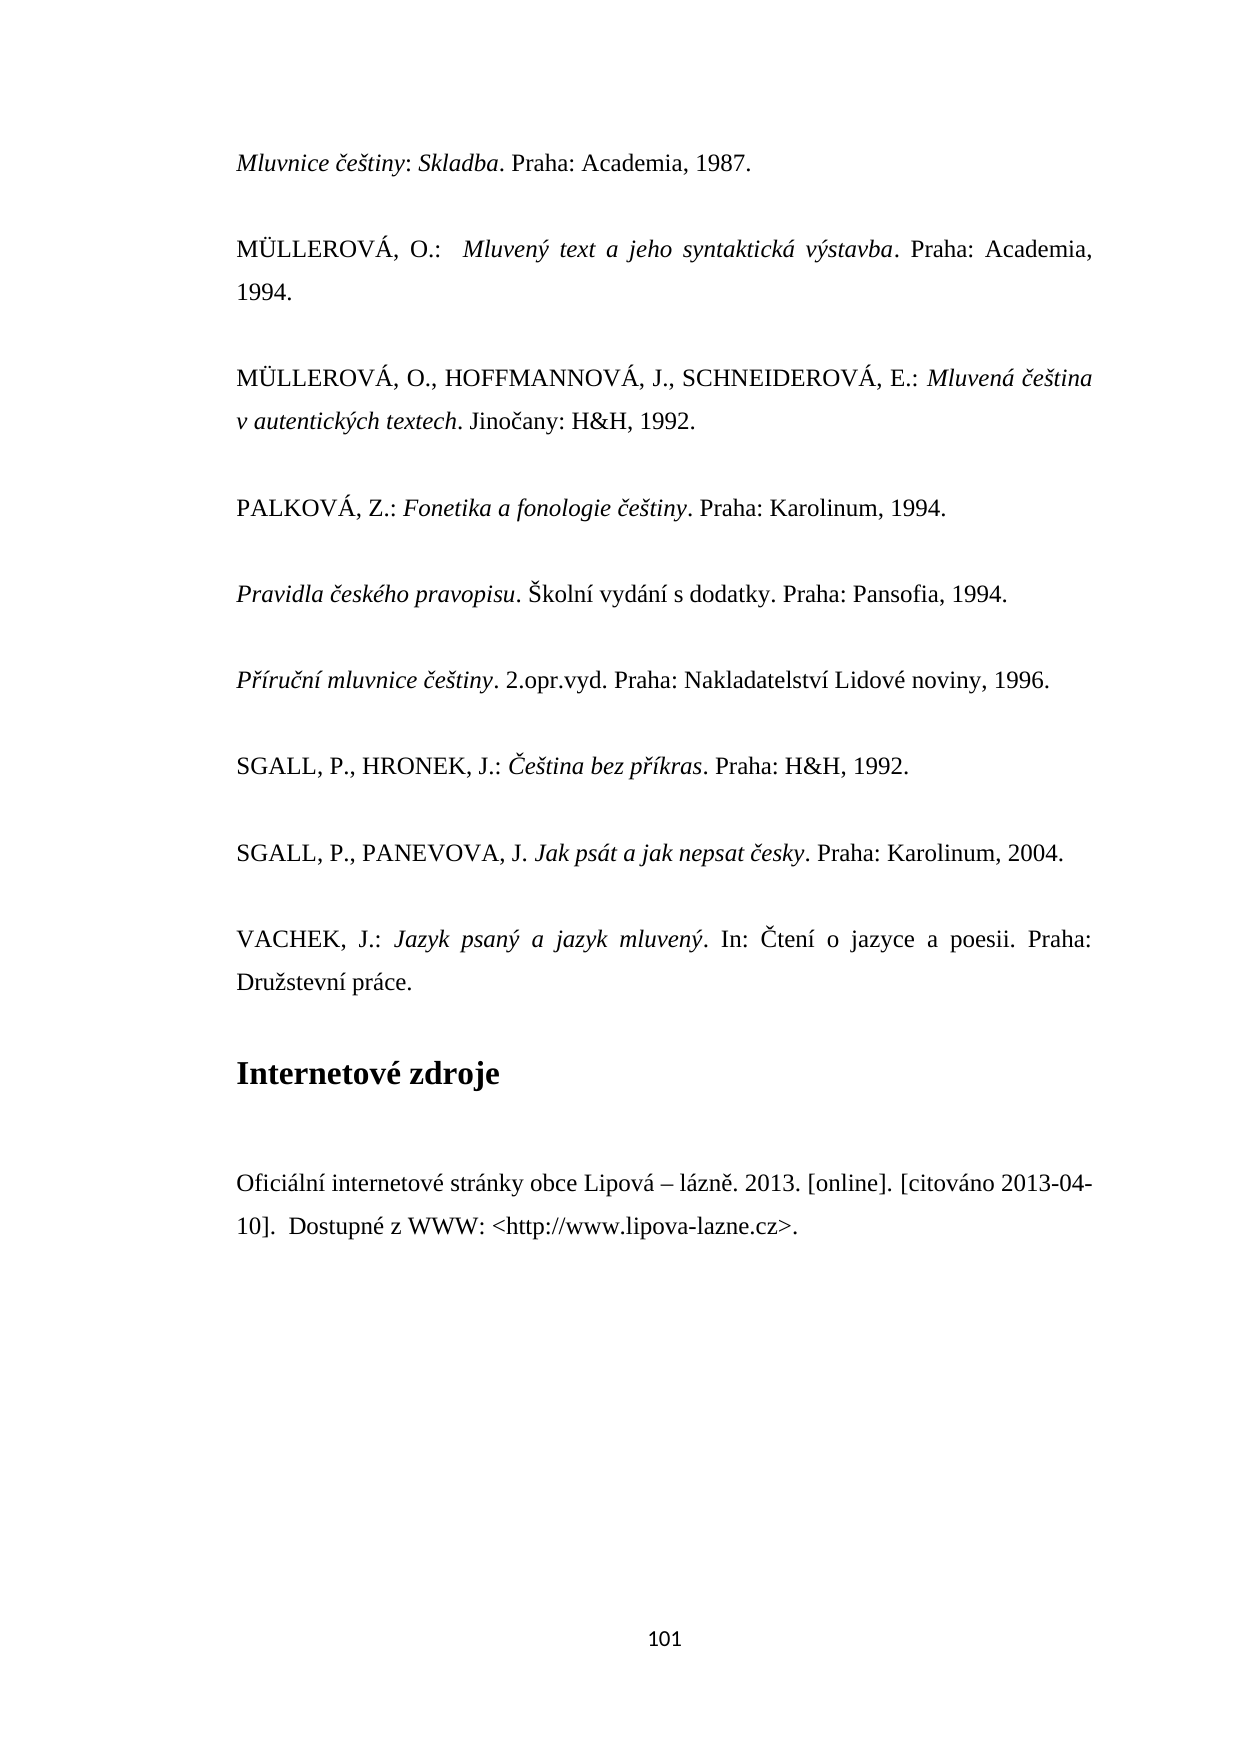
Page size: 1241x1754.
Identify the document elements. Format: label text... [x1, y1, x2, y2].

text Mluvnice češtiny: Skladba. Praha: Academia, 1987. [236, 148, 1092, 176]
text VACHEK, J.: Jazyk psaný a jazyk mluvený. In: Čtení o jazyce a poesii. Praha: Družstevní práce. [236, 924, 1092, 996]
text Oficiální internetové stránky obce Lipová – lázně. 2013. [online]. [citováno 2013-04-10]. Dostupné z WWW: <http://www.lipova-lazne.cz>. [236, 1168, 1092, 1240]
text Pravidla českého pravopisu. Školní vydání s dodatky. Praha: Pansofia, 1994. [236, 579, 1092, 608]
text PALKOVÁ, Z.: Fonetika a fonologie češtiny. Praha: Karolinum, 1994. [236, 493, 1092, 521]
text SGALL, P., HRONEK, J.: Čeština bez příkras. Praha: H&H, 1992. [236, 751, 1092, 780]
text SGALL, P., PANEVOVA, J. Jak psát a jak nepsat česky. Praha: Karolinum, 2004. [236, 838, 1092, 866]
text Internetové zdroje [236, 1053, 1092, 1092]
text MÜLLEROVÁ, O., HOFFMANNOVÁ, J., SCHNEIDEROVÁ, E.: Mluvená čeština v autentických textech. Jinočany: H&H, 1992. [236, 363, 1092, 435]
text Příruční mluvnice češtiny. 2.opr.vyd. Praha: Nakladatelství Lidové noviny, 1996. [236, 665, 1092, 694]
text MÜllerová, O.: Mluvený text a jeho syntaktická výstavba. Praha: Academia, 1994. [236, 234, 1092, 306]
